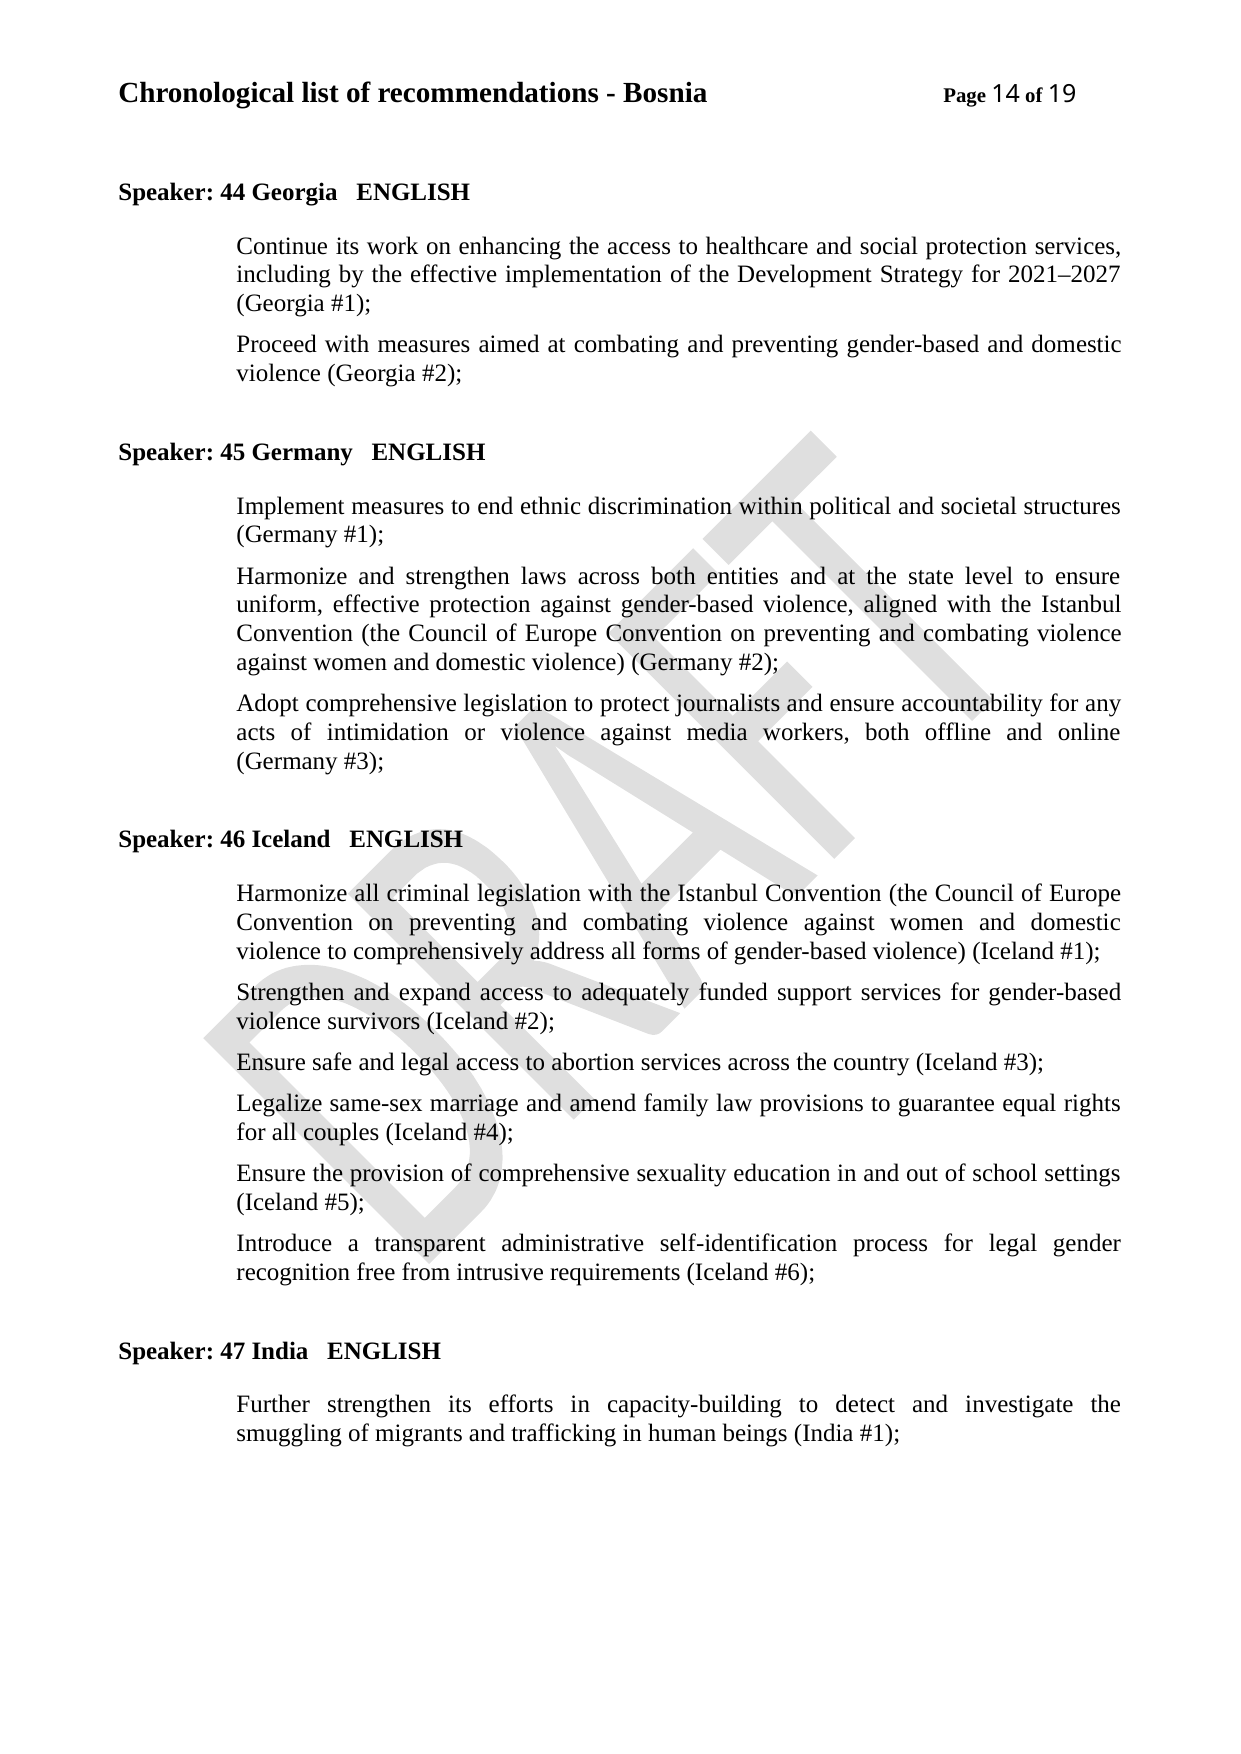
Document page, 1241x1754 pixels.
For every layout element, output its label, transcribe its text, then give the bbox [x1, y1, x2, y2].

text Speaker: 47 India ENGLISH [118, 1336, 1122, 1364]
text Adopt comprehensive legislation to protect journalists and ensure accountability for any acts of intimidation or violence against media workers, both offline and online (Germany #3); [236, 688, 1122, 774]
text Speaker: 45 Germany ENGLISH [118, 437, 1122, 466]
text Speaker: 44 Georgia ENGLISH [118, 177, 1122, 206]
text Introduce a transparent administrative self-identification process for legal gender recognition free from intrusive requirements (Iceland #6); [236, 1228, 1122, 1286]
text Legalize same-sex marriage and amend family law provisions to guarantee equal rights for all couples (Iceland #4); [236, 1088, 1122, 1146]
text Ensure safe and legal access to abortion services across the country (Iceland #3); [236, 1047, 1122, 1076]
text Harmonize all criminal legislation with the Istanbul Convention (the Council of Europe Convention on preventing and combating violence against women and domestic violence to comprehensively address all forms of gender-based violence) (Iceland #1); [236, 878, 1122, 964]
text Harmonize and strengthen laws across both entities and at the state level to ensure uniform, effective protection against gender-based violence, aligned with the Istanbul Convention (the Council of Europe Convention on preventing and combating violence against women and domestic violence) (Germany #2); [236, 561, 1122, 676]
text Strengthen and expand access to adequately funded support services for gender-based violence survivors (Iceland #2); [236, 977, 1122, 1034]
text Speaker: 46 Iceland ENGLISH [118, 824, 1122, 853]
text Proceed with measures aimed at combating and preventing gender-based and domestic violence (Georgia #2); [236, 329, 1122, 387]
text Further strengthen its efforts in capacity-building to detect and investigate the smuggling of migrants and trafficking in human beings (India #1); [236, 1389, 1122, 1447]
text Implement measures to end ethnic discrimination within political and societal structures (Germany #1); [236, 491, 1122, 548]
text Ensure the provision of comprehensive sexuality education in and out of school settings (Iceland #5); [236, 1158, 1122, 1216]
text Continue its work on enhancing the access to healthcare and social protection services, including by the effective implementation of the Development Strategy for 2021–2027 (Georgia #1); [236, 231, 1122, 317]
